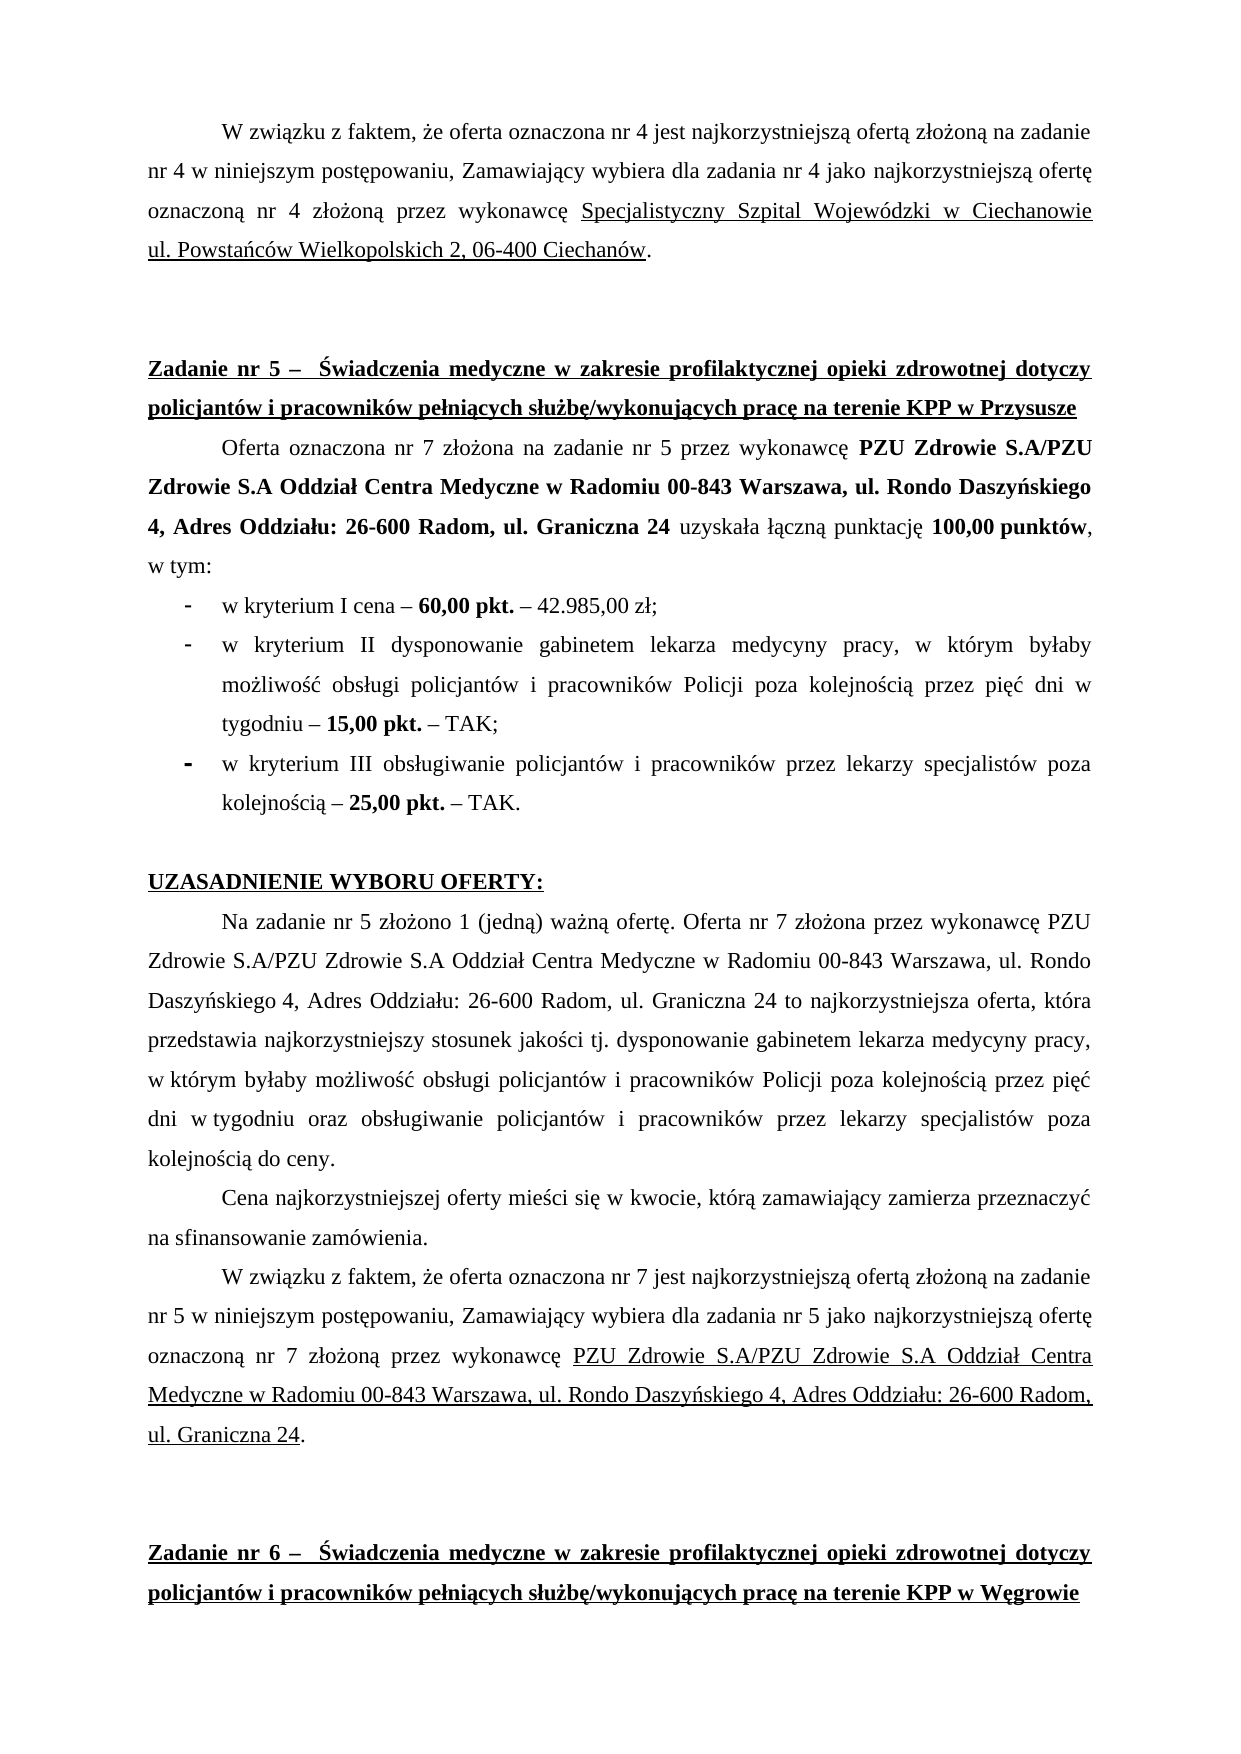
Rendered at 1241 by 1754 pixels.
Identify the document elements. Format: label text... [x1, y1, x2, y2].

list w kryterium III obsługiwanie policjantów i pracowników przez lekarzy specjalistów poza kolejnością – 25,00 pkt. – TAK. [184, 750, 1092, 816]
text W związku z faktem, że oferta oznaczona nr 7 jest najkorzystniejszą ofertą złożoną na zadanie nr 5 w niniejszym postępowaniu, Zamawiający wybiera dla zadania nr 5 jako najkorzystniejszą ofertę oznaczoną nr 7 złożoną przez wykonawcę PZU Zdrowie S.A/PZU Zdrowie S.A Oddział Centra Medyczne w Radomiu 00-843 Warszawa, ul. Rondo Daszyńskiego 4, Adres Oddziału: 26-600 Radom, ul. Graniczna 24. [148, 1406, 1092, 1447]
text Cena najkorzystniejszej oferty mieści się w kwocie, którą zamawiający zamierza przeznaczyć na sfinansowanie zamówienia. [148, 1184, 1092, 1250]
text UZASADNIENIE WYBORU OFERTY: [148, 868, 1092, 894]
text Na zadanie nr 5 złożono 1 (jedną) ważną ofertę. Oferta nr 7 złożona przez wykonawcę PZU Zdrowie S.A/PZU Zdrowie S.A Oddział Centra Medyczne w Radomiu 00-843 Warszawa, ul. Rondo Daszyńskiego 4, Adres Oddziału: 26-600 Radom, ul. Graniczna 24 to najkorzystniejsza oferta, która przedstawia najkorzystniejszy stosunek jakości tj. dysponowanie gabinetem lekarza medycyny pracy, w którym byłaby możliwość obsługi policjantów i pracowników Policji poza kolejnością przez pięć dni w tygodniu oraz obsługiwanie policjantów i pracowników przez lekarzy specjalistów poza kolejnością do ceny. [148, 908, 1092, 1171]
text Zadanie nr 6 – Świadczenia medyczne w zakresie profilaktycznej opieki zdrowotnej dotyczy policjantów i pracowników pełniących służbę/wykonujących pracę na terenie KPP w Węgrowie [148, 1564, 1092, 1605]
text Oferta oznaczona nr 7 złożona na zadanie nr 5 przez wykonawcę PZU Zdrowie S.A/PZU Zdrowie S.A Oddział Centra Medyczne w Radomiu 00-843 Warszawa, ul. Rondo Daszyńskiego 4, Adres Oddziału: 26-600 Radom, ul. Graniczna 24 uzyskała łączną punktację 100,00 punktów, w tym: [148, 434, 1092, 579]
text Zadanie nr 5 – Świadczenia medyczne w zakresie profilaktycznej opieki zdrowotnej dotyczy policjantów i pracowników pełniących służbę/wykonujących pracę na terenie KPP w Przysusze [148, 379, 1092, 421]
list w kryterium II dysponowanie gabinetem lekarza medycyny pracy, w którym byłaby możliwość obsługi policjantów i pracowników Policji poza kolejnością przez pięć dni w tygodniu – 15,00 pkt. – TAK; [184, 631, 1092, 737]
text W związku z faktem, że oferta oznaczona nr 4 jest najkorzystniejszą ofertą złożoną na zadanie nr 4 w niniejszym postępowaniu, Zamawiający wybiera dla zadania nr 4 jako najkorzystniejszą ofertę oznaczoną nr 4 złożoną przez wykonawcę Specjalistyczny Szpital Wojewódzki w Ciechanowie ul. Powstańców Wielkopolskich 2, 06-400 Ciechanów. [148, 118, 1092, 263]
text Zadanie nr 5 – Świadczenia medyczne w zakresie profilaktycznej opieki zdrowotnej dotyczy policjantów i pracowników pełniących służbę/wykonujących pracę na terenie KPP w Przysusze [148, 355, 1092, 378]
text Zadanie nr 6 – Świadczenia medyczne w zakresie profilaktycznej opieki zdrowotnej dotyczy policjantów i pracowników pełniących służbę/wykonujących pracę na terenie KPP w Węgrowie [148, 1539, 1092, 1562]
text W związku z faktem, że oferta oznaczona nr 7 jest najkorzystniejszą ofertą złożoną na zadanie nr 5 w niniejszym postępowaniu, Zamawiający wybiera dla zadania nr 5 jako najkorzystniejszą ofertę oznaczoną nr 7 złożoną przez wykonawcę PZU Zdrowie S.A/PZU Zdrowie S.A Oddział Centra Medyczne w Radomiu 00-843 Warszawa, ul. Rondo Daszyńskiego 4, Adres Oddziału: 26-600 Radom, ul. Graniczna 24. [148, 1263, 1092, 1404]
list w kryterium I cena – 60,00 pkt. – 42.985,00 zł; [184, 592, 1092, 618]
